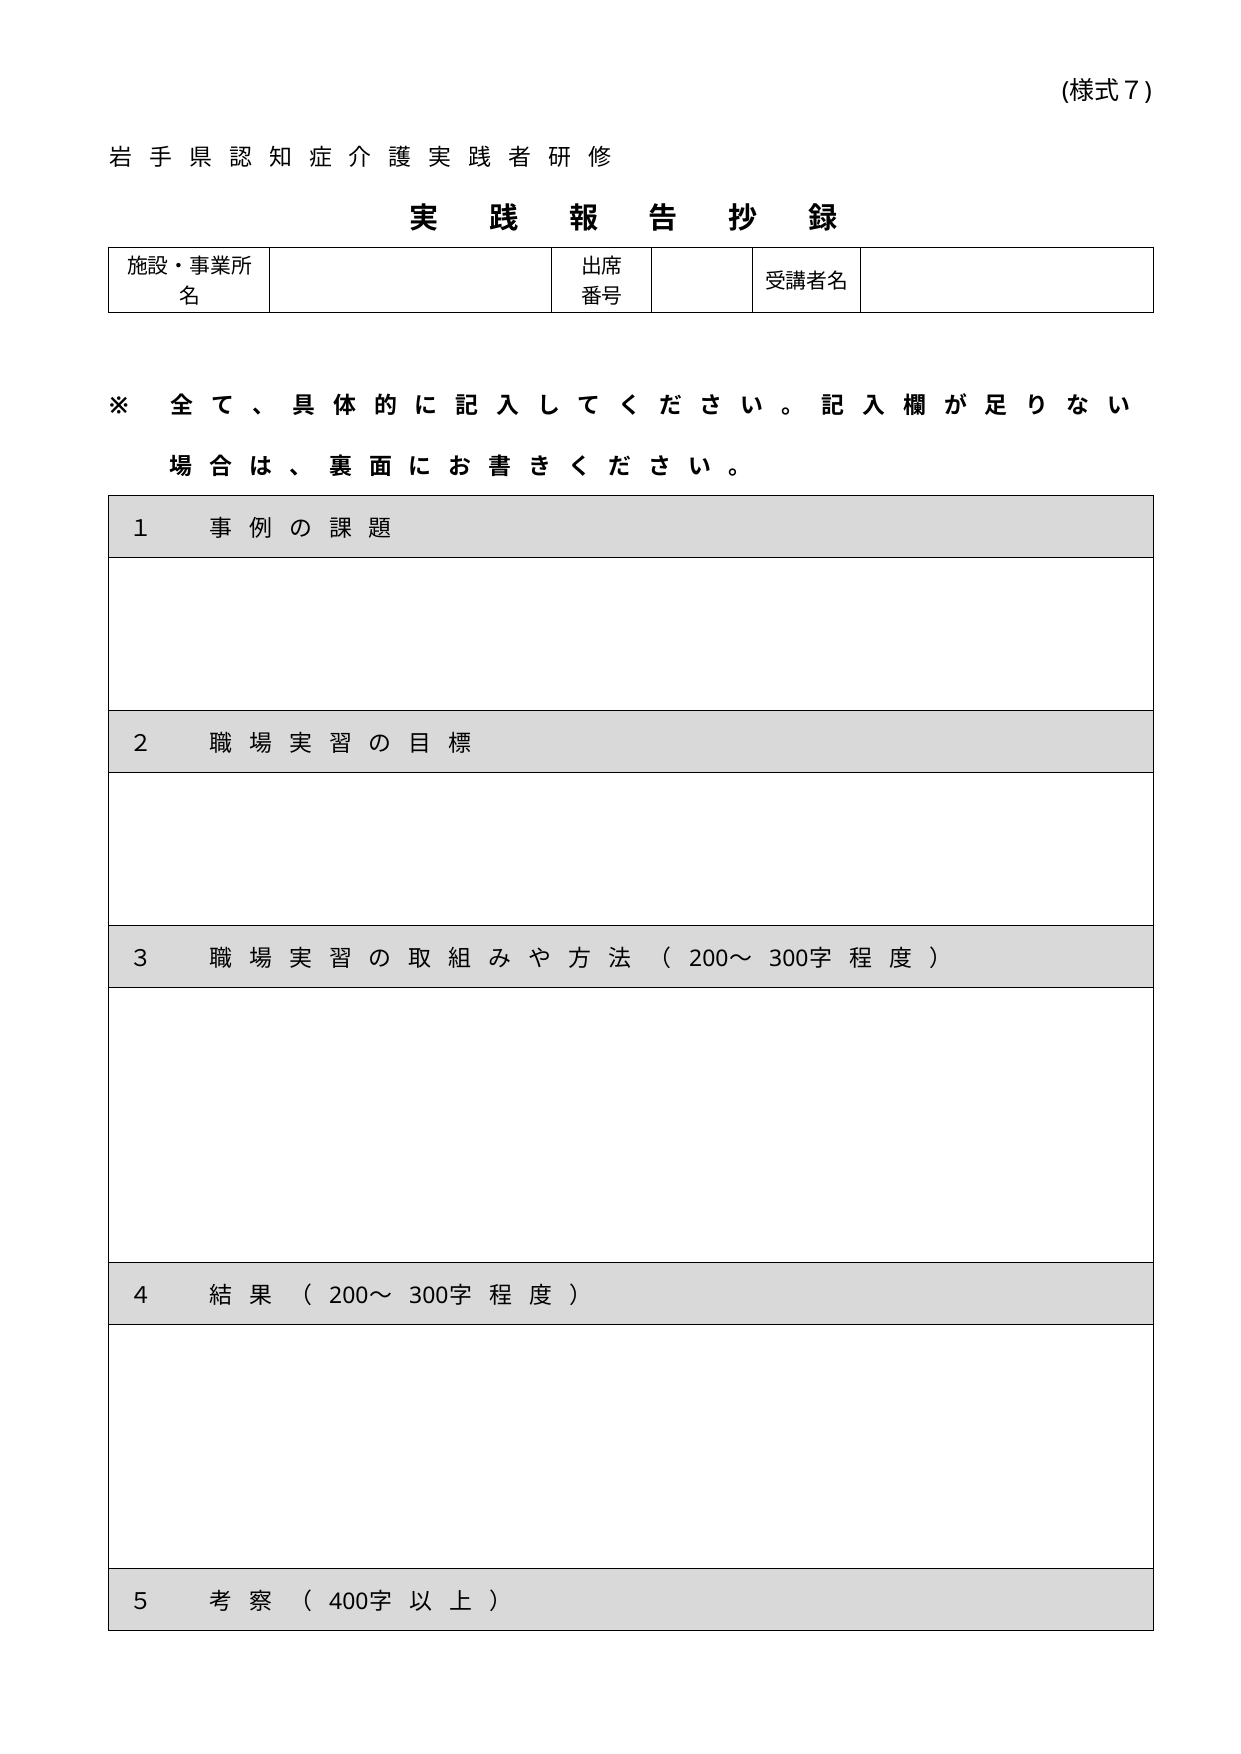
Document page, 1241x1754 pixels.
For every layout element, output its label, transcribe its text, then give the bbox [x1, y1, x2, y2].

table_cell ４ 結果（200～300字程度） [109, 1263, 1153, 1324]
table_header [652, 248, 752, 312]
table_header １ 事例の課題 [109, 496, 1153, 557]
table_header [861, 248, 1153, 312]
table_header 出席 番号 [552, 248, 651, 312]
table_cell [109, 1325, 1153, 1568]
table_cell [109, 988, 1153, 1262]
table_header [270, 248, 551, 312]
table_header 施設・事業所名 [109, 248, 269, 312]
table_cell ２ 職場実習の目標 [109, 711, 1153, 772]
text ※ 全て、具体的に記入してください。記入欄が足りない場合は、裏面にお書きください。 [109, 373, 1149, 495]
text 岩手県認知症介護実践者研修 [109, 125, 1149, 186]
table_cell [109, 1569, 1153, 1630]
table_cell [109, 558, 1153, 710]
table_cell ３ 職場実習の取組みや方法（200～300字程度） [109, 926, 1153, 987]
text 実 践 報 告 抄 録 [109, 186, 1149, 247]
table_header 受講者名 [753, 248, 860, 312]
table_cell [109, 773, 1153, 925]
